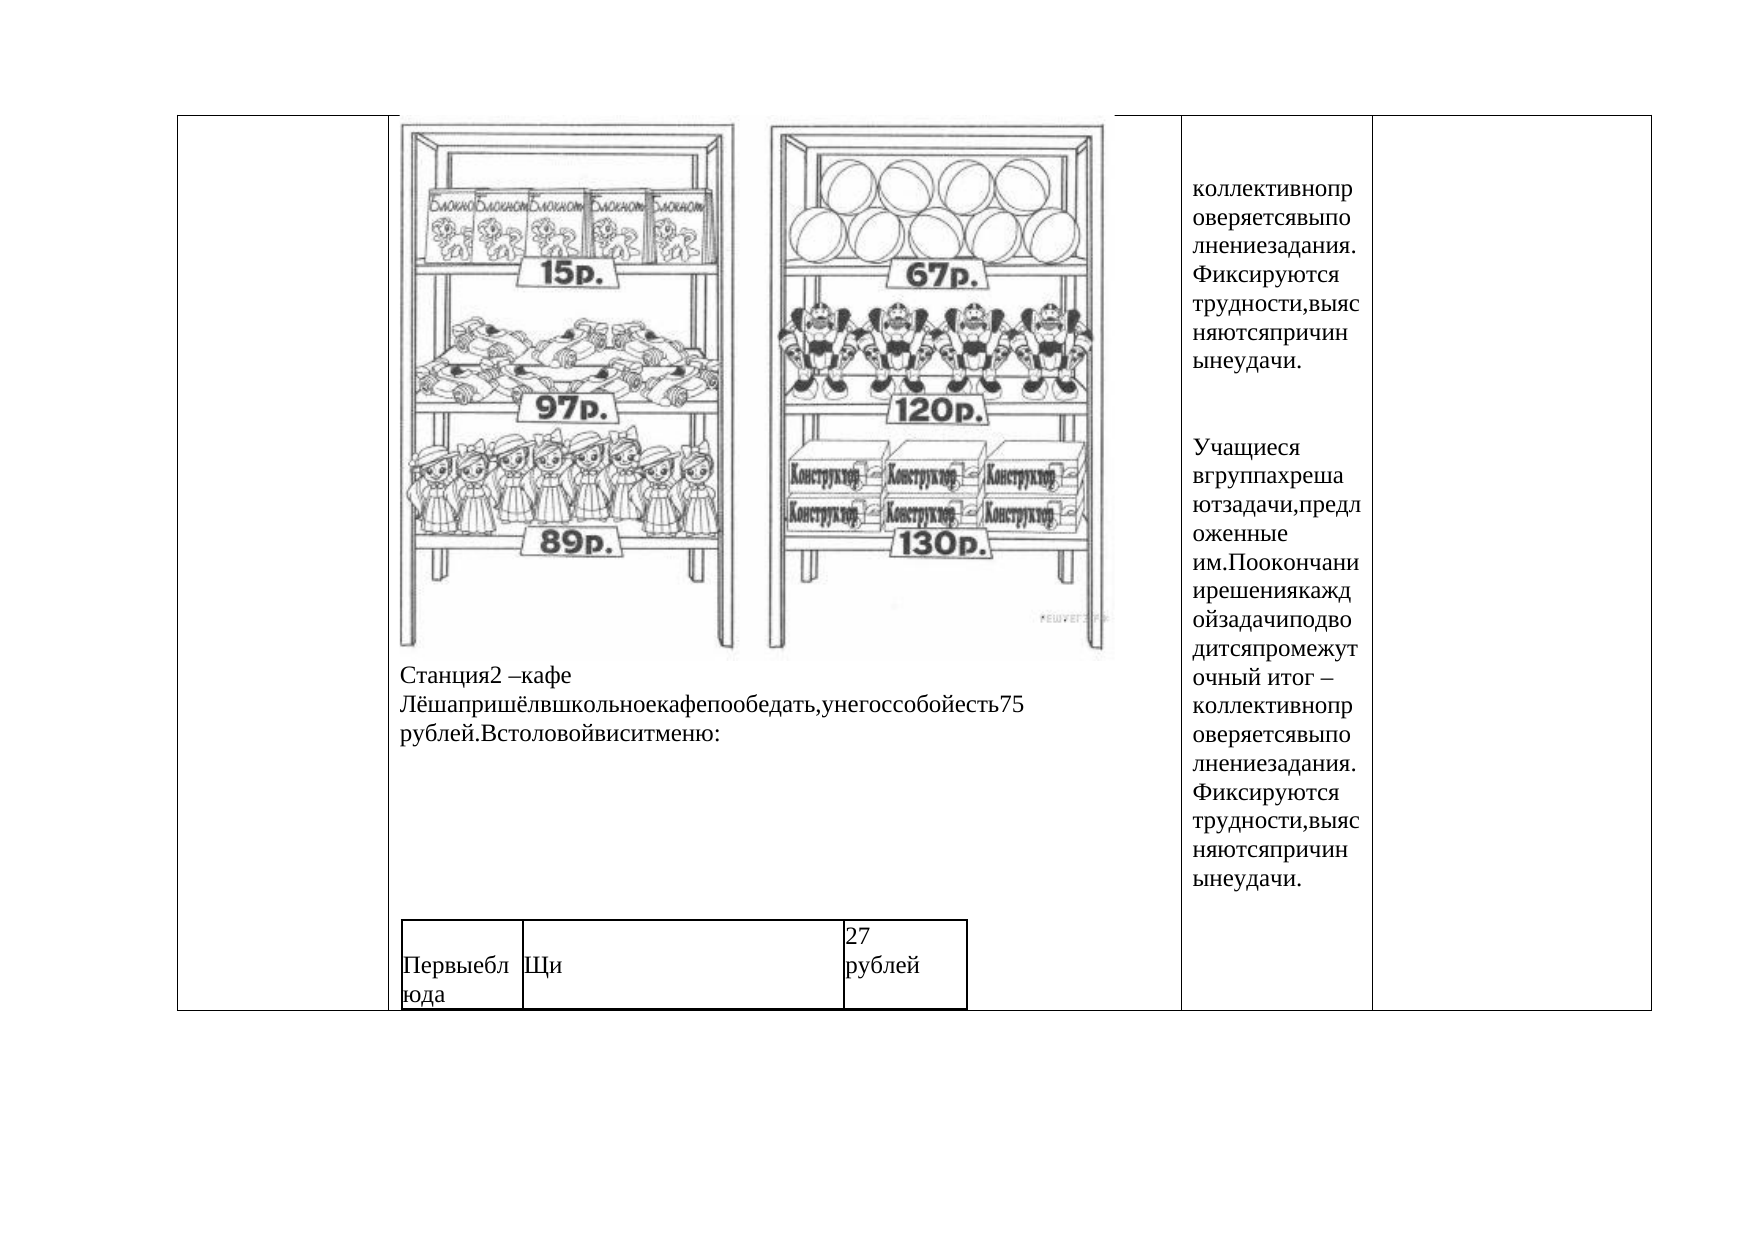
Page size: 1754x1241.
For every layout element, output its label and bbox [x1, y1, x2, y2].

picture [399, 115, 1115, 661]
table_cell [1182, 116, 1372, 1009]
table_cell [178, 116, 388, 1009]
table_cell [1373, 116, 1651, 1009]
table_cell [389, 116, 1181, 1009]
